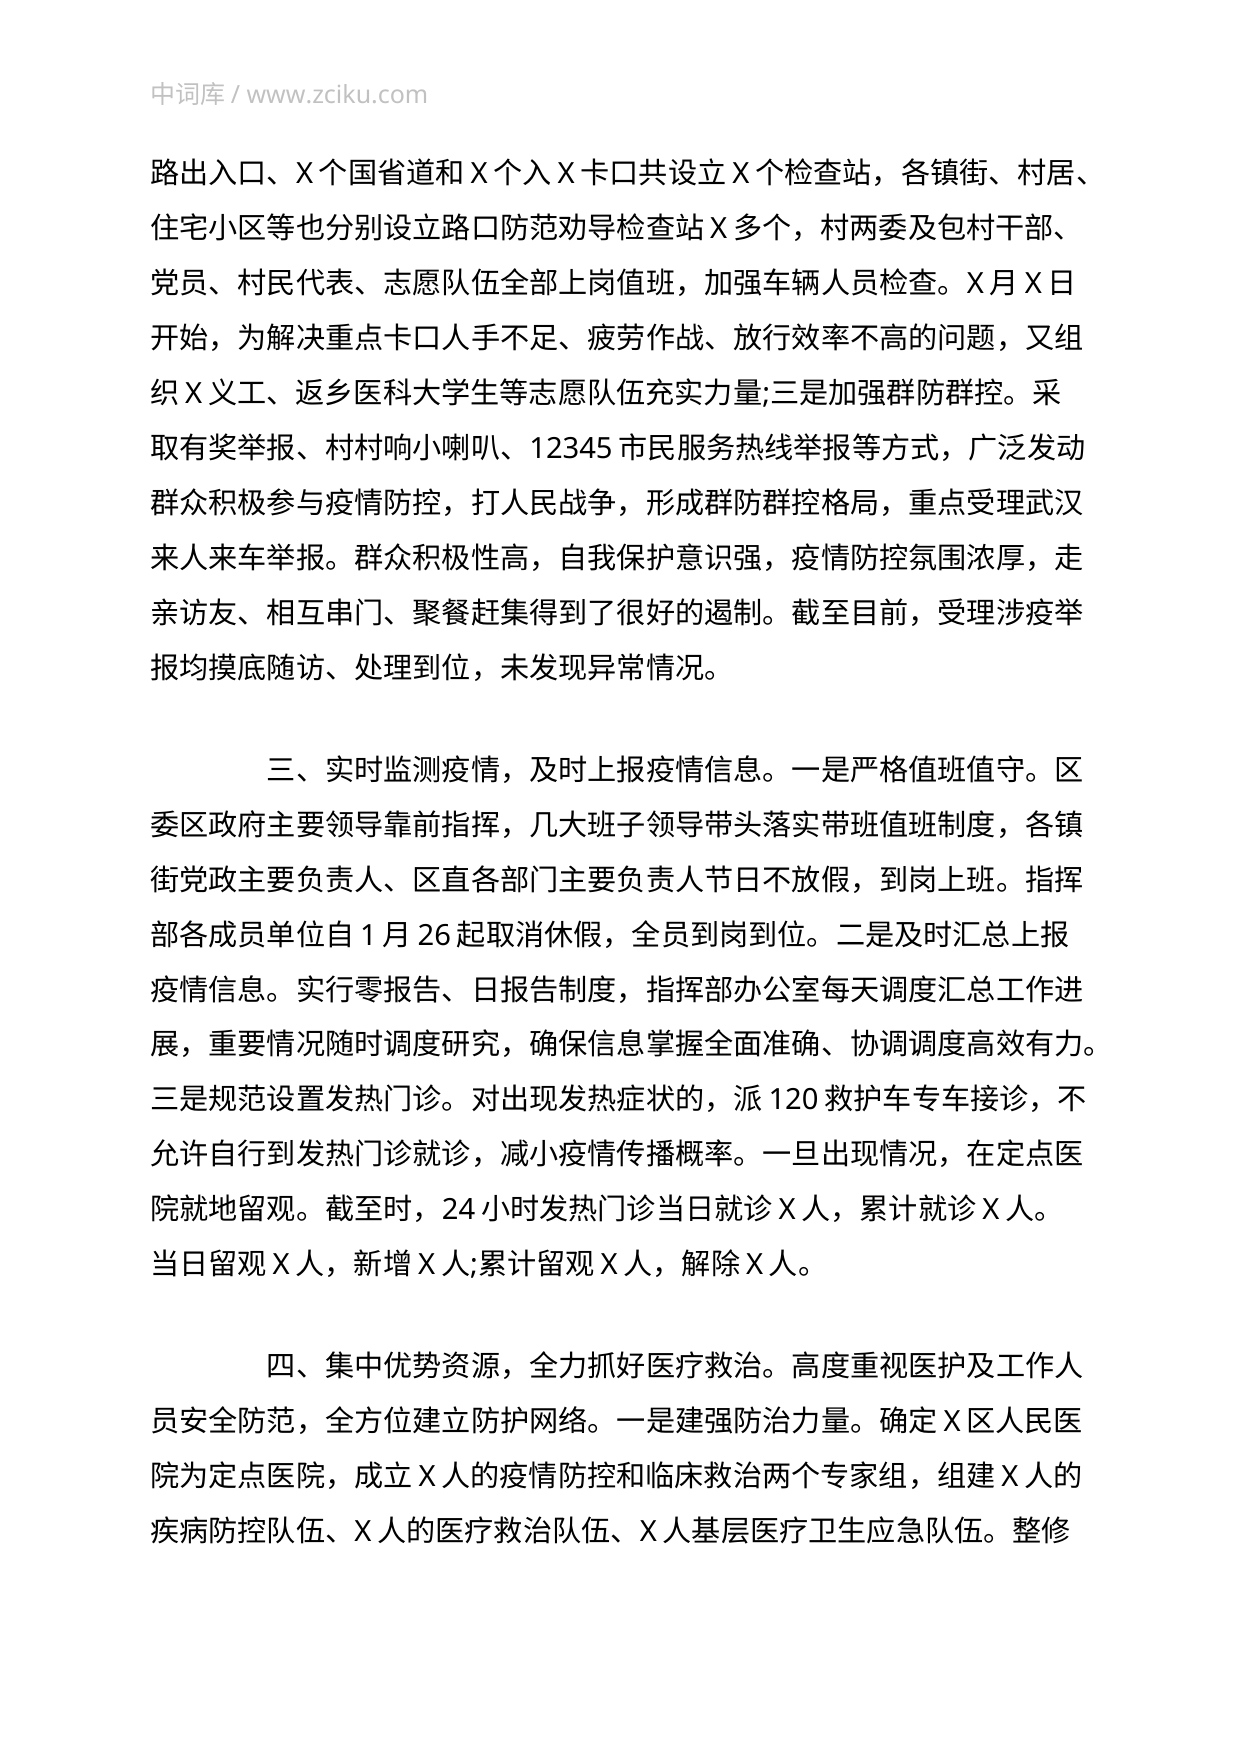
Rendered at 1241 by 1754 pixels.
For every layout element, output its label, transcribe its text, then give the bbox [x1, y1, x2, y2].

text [150, 150, 1090, 687]
text 三、实时监测疫情，及时上报疫情信息。一是严格值班值守。区委区政府主要领导靠前指挥，几大班子领导带头落实带班值班制度，各镇街党政主要负责人、区直各部门主要负责人节日不放假，到岗上班。指挥部各成员单位自1月26起取消休假，全员到岗到位。二是及时汇总上报疫情信息。实行零报告、日报告制度，指挥部办公室每天调度汇总工作进展，重要情况随时调度研究，确保信息掌握全面准确、协调调度高效有力。三是规范设置发热门诊。对出现发热症状的，派120救护车专车接诊，不允许自行到发热门诊就诊，减小疫情传播概率。一旦出现情况，在定点医院就地留观。截至时，24小时发热门诊当日就诊X人，累计就诊X人。当日留观X人，新增X人;累计留观X人，解除X人。 [150, 746, 1090, 1283]
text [150, 1343, 1090, 1550]
